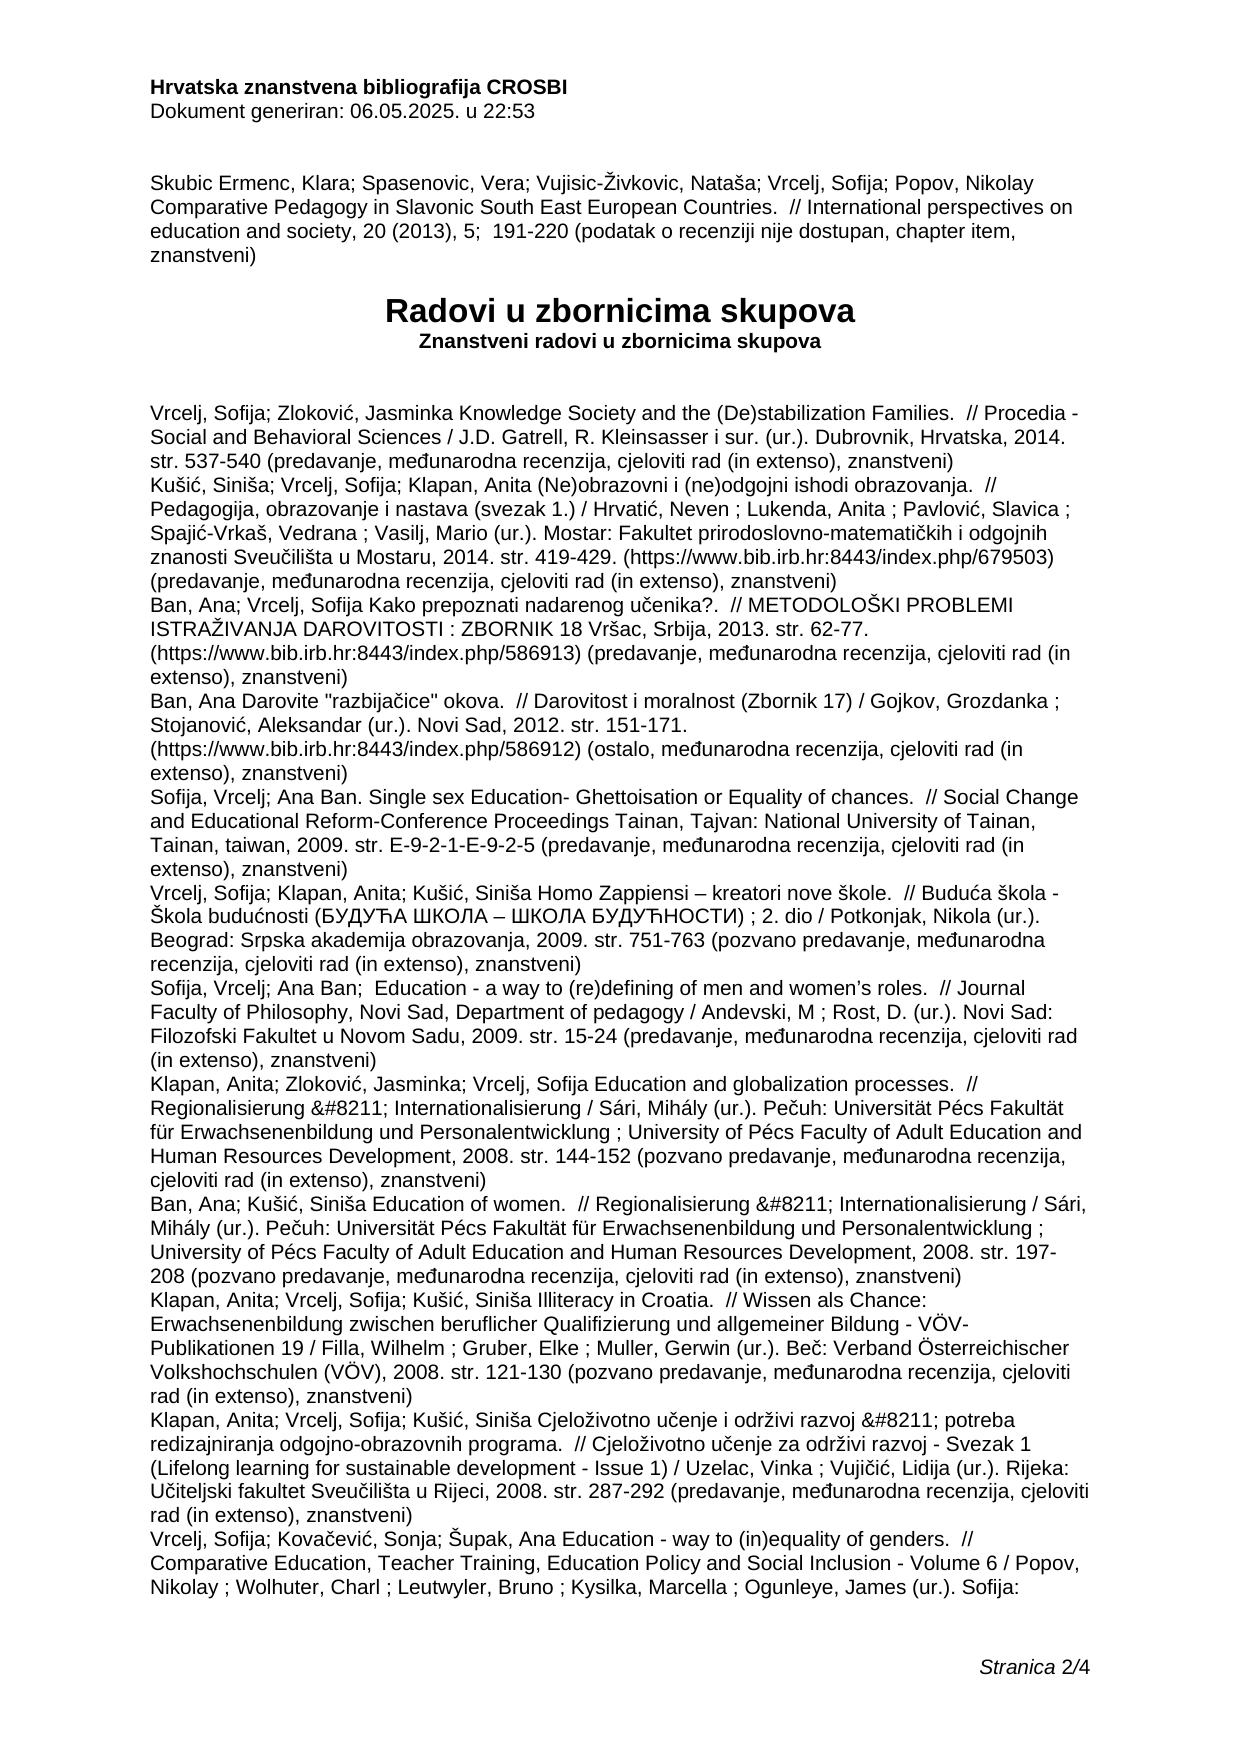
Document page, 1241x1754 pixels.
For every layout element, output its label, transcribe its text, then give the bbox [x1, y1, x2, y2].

text Ban, Ana; Kušić, Siniša [150, 1192, 1090, 1288]
text Kušić, Siniša; Vrcelj, Sofija; Klapan, Anita [150, 473, 1090, 593]
text Ban, Ana [150, 689, 1090, 784]
subtitle Znanstveni radovi u zbornicima skupova [150, 329, 1090, 353]
text Skubic Ermenc, Klara; Spasenovic, Vera; Vujisic-Živkovic, Nataša; Vrcelj, Sofija; Popov, Nikolay [150, 171, 1090, 267]
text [150, 1407, 1090, 1527]
text Klapan, Anita; Zloković, Jasminka; Vrcelj, Sofija [150, 1072, 1090, 1192]
text Ban, Ana; Vrcelj, Sofija [150, 593, 1090, 689]
subtitle Radovi u zbornicima skupova [150, 291, 1090, 329]
text Vrcelj, Sofija; Zloković, Jasminka [150, 401, 1090, 473]
text Sofija, Vrcelj; Ana Ban. [150, 784, 1090, 880]
text Vrcelj, Sofija; Klapan, Anita; Kušić, Siniša [150, 880, 1090, 976]
text Sofija, Vrcelj; Ana Ban; [150, 976, 1090, 1072]
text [150, 1527, 1090, 1599]
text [150, 1288, 1090, 1407]
